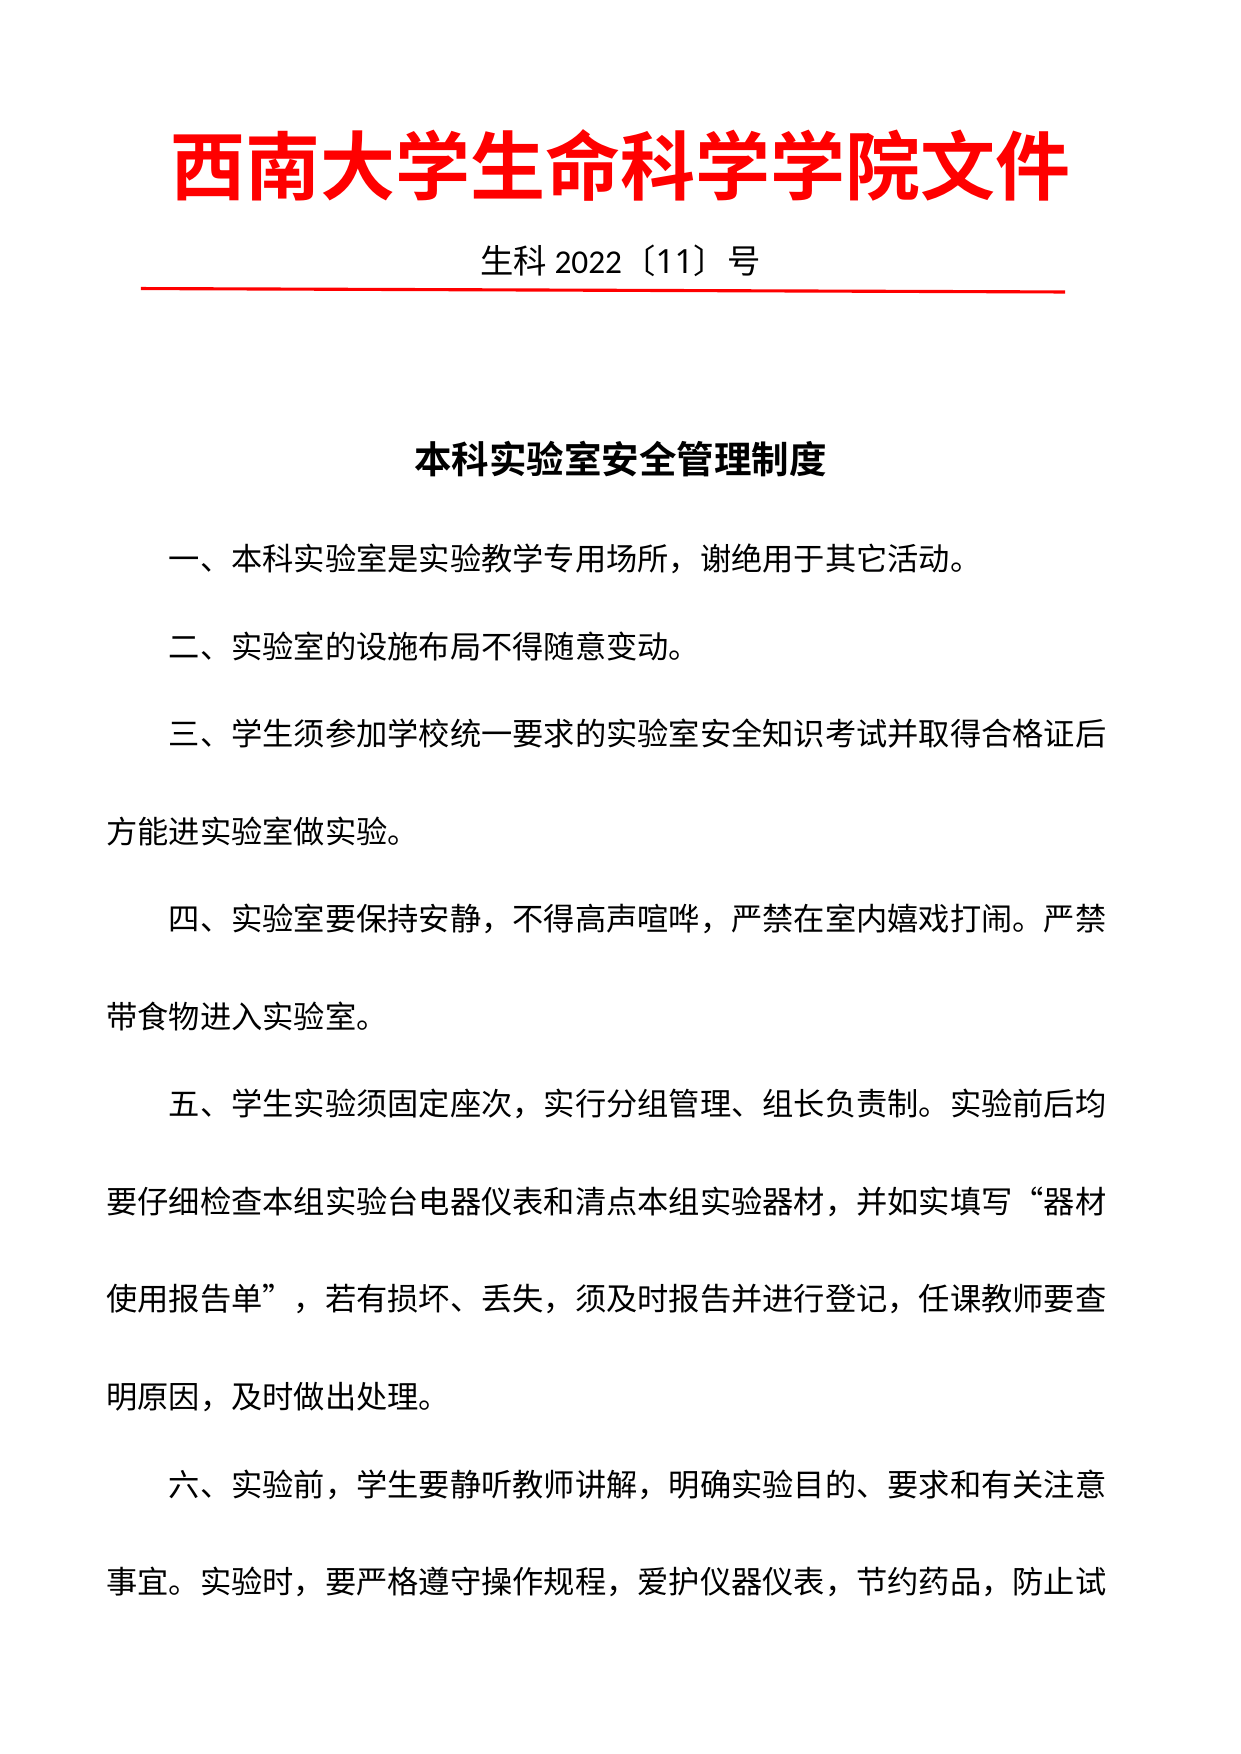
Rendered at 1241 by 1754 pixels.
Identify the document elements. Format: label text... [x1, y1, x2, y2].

text 三、学生须参加学校统一要求的实验室安全知识考试并取得合格证后方能进实验室做实验。 [106, 699, 1134, 862]
text 西南大学生命科学学院文件 [106, 97, 1134, 227]
text 生科 2022〔11〕号 [106, 227, 1134, 292]
text 二、实验室的设施布局不得随意变动。 [106, 612, 1134, 677]
text 四、实验室要保持安静，不得高声喧哗，严禁在室内嬉戏打闹。严禁带食物进入实验室。 [106, 884, 1134, 1047]
text 五、学生实验须固定座次，实行分组管理、组长负责制。实验前后均要仔细检查本组实验台电器仪表和清点本组实验器材，并如实填写“器材使用报告单”，若有损坏、丢失，须及时报告并进行登记，任课教师要查明原因，及时做出处理。 [106, 1070, 1134, 1427]
subtitle 本科实验室安全管理制度 [106, 425, 1134, 490]
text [106, 1450, 1134, 1612]
text 一、本科实验室是实验教学专用场所，谢绝用于其它活动。 [106, 524, 1134, 589]
